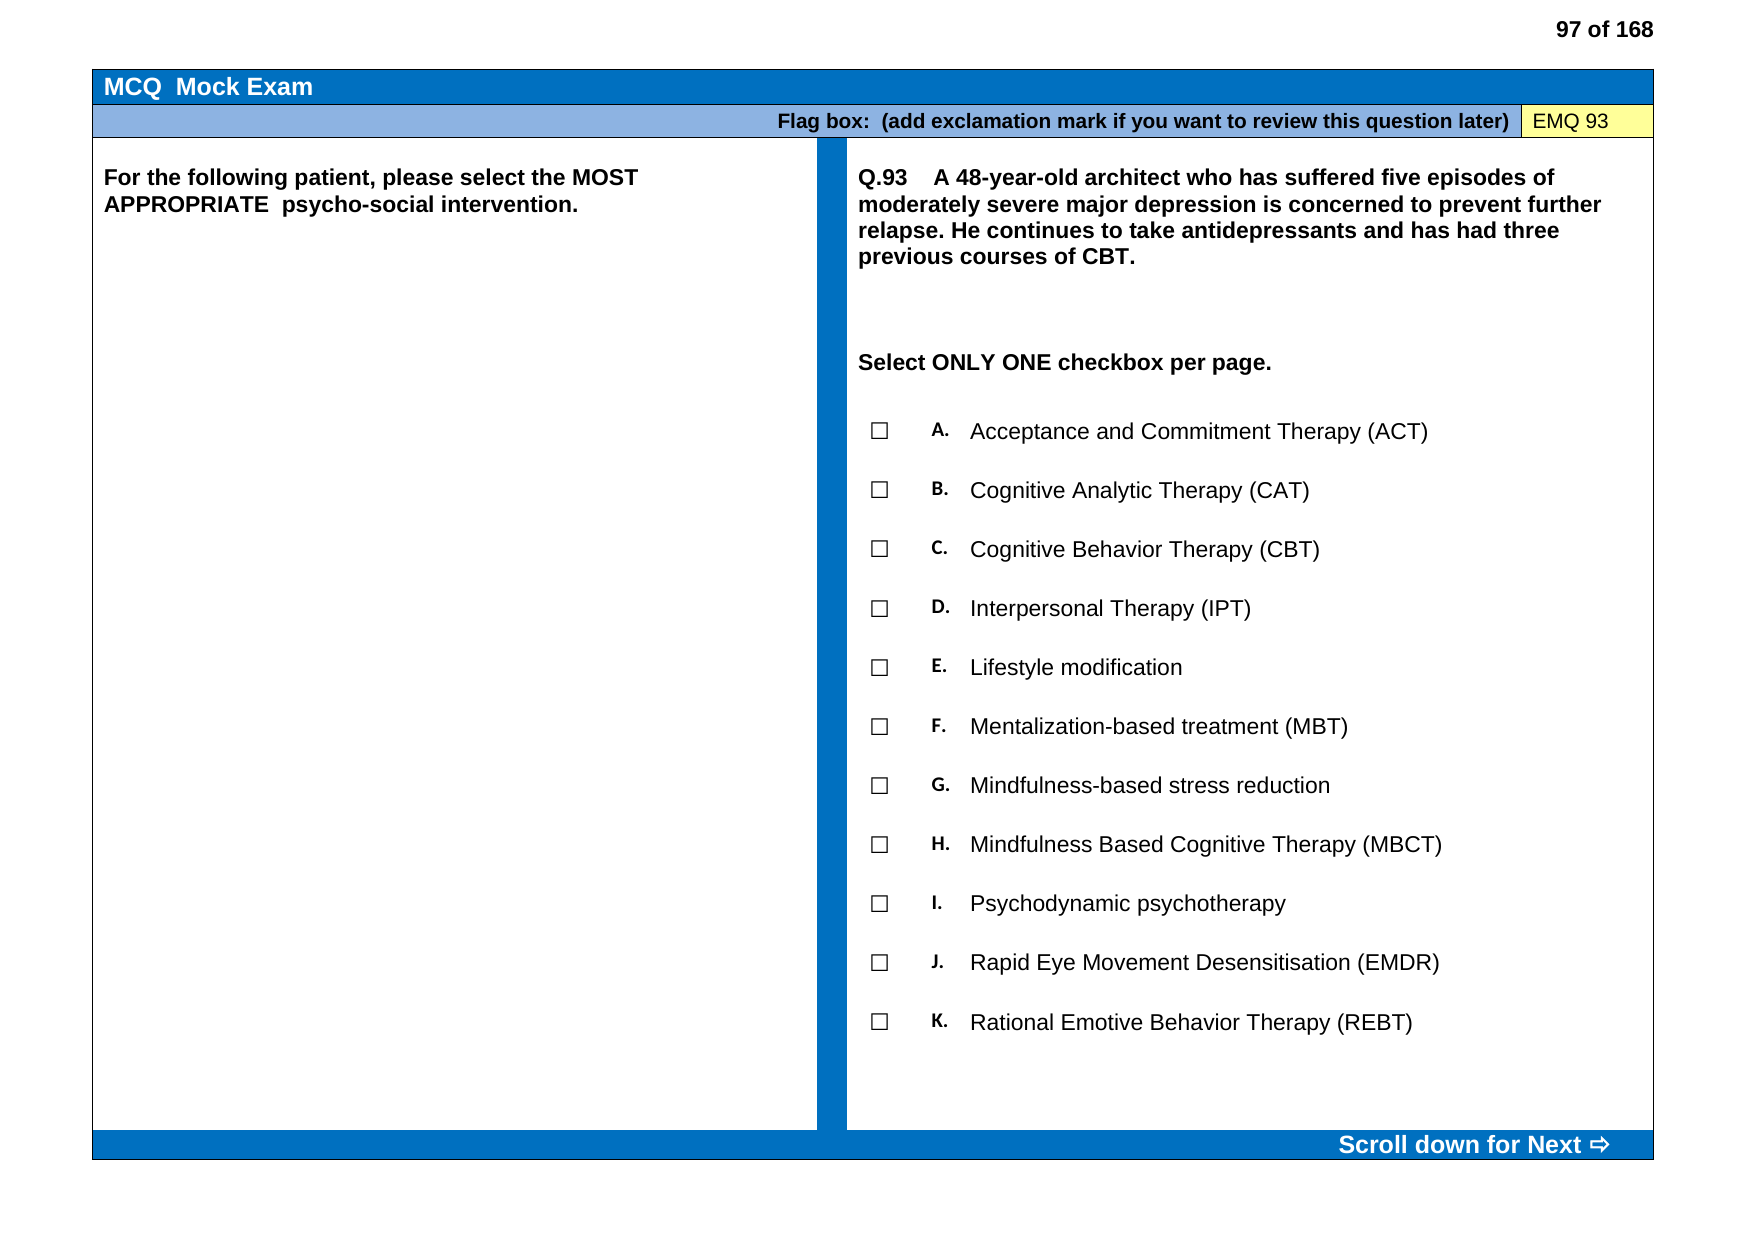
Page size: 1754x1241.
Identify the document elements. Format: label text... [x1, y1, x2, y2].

table_cell EMQ 93 [1522, 105, 1653, 137]
table_cell MCQ Mock Exam [93, 70, 1653, 104]
table_cell Flag box: (add exclamation mark if you want to review this question later) [93, 105, 1521, 137]
table_cell [817, 138, 847, 1130]
table_cell Scroll down for Next [1327, 1130, 1653, 1159]
table_cell [93, 1130, 1327, 1159]
table_cell For the following patient, please select the MOST APPROPRIATE psycho-social intervention. [93, 138, 817, 1130]
table_cell Q.93 A 48-year-old architect who has suffered five episodes of moderately severe major depression is concerned to prevent further relapse. He continues to take antidepressants and has had three previous courses of CBT. Select ONLY ONE checkbox per page. [847, 138, 1653, 1130]
